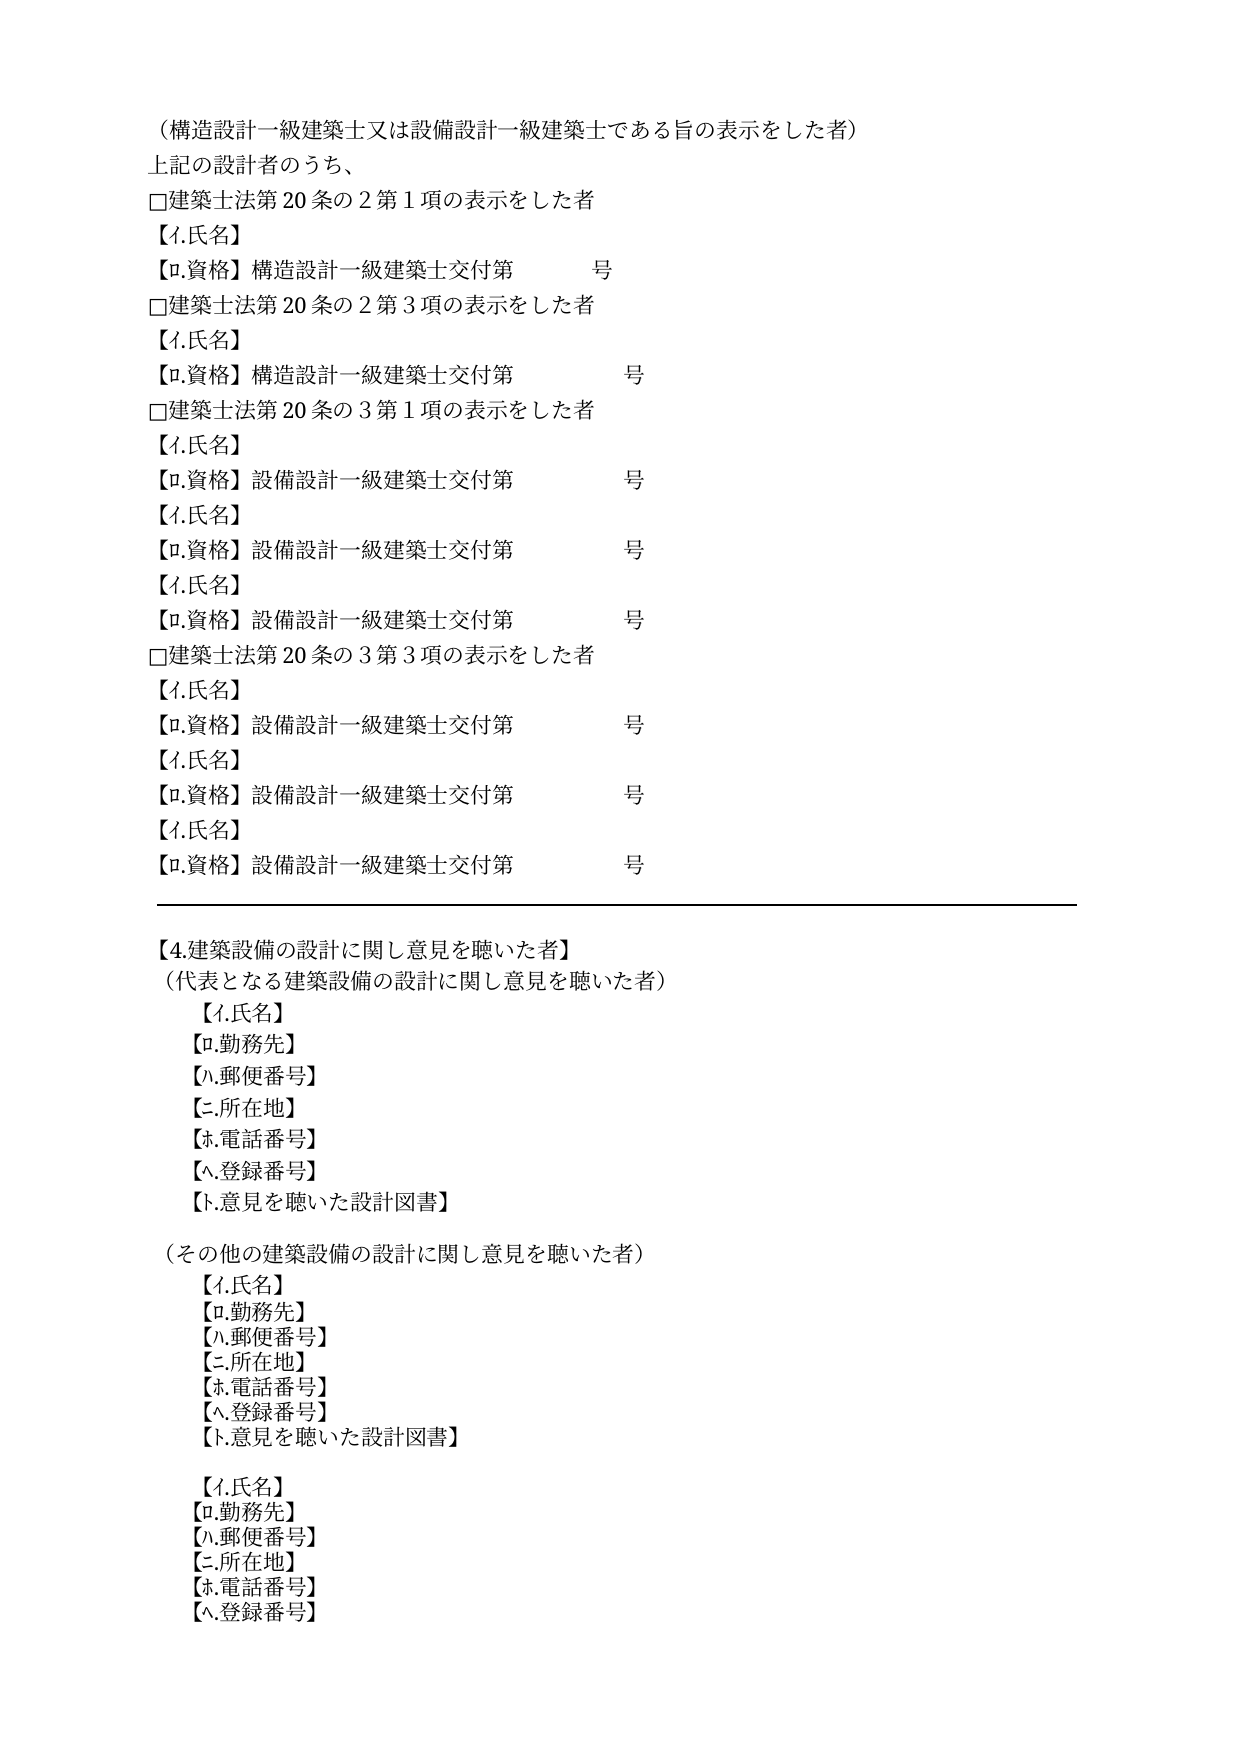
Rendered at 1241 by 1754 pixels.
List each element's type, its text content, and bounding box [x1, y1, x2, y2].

text 【ﾛ.資格】設備設計一級建築士交付第 号 [148, 608, 1093, 633]
text 【ﾛ.資格】設備設計一級建築士交付第 号 [148, 538, 1093, 563]
text 【ｲ.氏名】 [148, 1269, 1093, 1300]
text 【ﾆ.所在地】 [148, 1550, 1093, 1575]
text 【ﾛ.資格】構造設計一級建築士交付第 号 [148, 363, 1093, 388]
text 【ｲ.氏名】 [148, 223, 1093, 248]
text 【ﾆ.所在地】 [148, 1350, 1093, 1375]
text 【ﾛ.資格】設備設計一級建築士交付第 号 [148, 783, 1093, 808]
text 【ﾛ.資格】設備設計一級建築士交付第 号 [148, 468, 1093, 493]
text 【ｲ.氏名】 [148, 996, 1093, 1028]
text 【ﾛ.資格】設備設計一級建築士交付第 号 [148, 713, 1093, 738]
text 【ﾆ.所在地】 [148, 1091, 1093, 1122]
text □建築士法第20条の３第３項の表示をした者 [148, 643, 1093, 668]
text 【ﾄ.意見を聴いた設計図書】 [148, 1425, 1093, 1450]
text 【ﾛ.勤務先】 [148, 1300, 1093, 1325]
text 【ﾛ.勤務先】 [148, 1500, 1093, 1525]
text 【ﾛ.資格】設備設計一級建築士交付第 号 [148, 853, 1093, 878]
text 【4.建築設備の設計に関し意見を聴いた者】 [148, 933, 1093, 964]
text □建築士法第20条の２第１項の表示をした者 [148, 188, 1093, 213]
text 【ﾍ.登録番号】 [148, 1400, 1093, 1425]
text 【ﾍ.登録番号】 [148, 1600, 1093, 1625]
text 【ｲ.氏名】 [148, 678, 1093, 703]
text （代表となる建築設備の設計に関し意見を聴いた者） [148, 964, 1093, 996]
text 【ﾎ.電話番号】 [148, 1122, 1093, 1154]
text 【ﾍ.登録番号】 [148, 1154, 1093, 1185]
text 【ｲ.氏名】 [148, 433, 1093, 458]
text 【ｲ.氏名】 [148, 748, 1093, 773]
text 【ﾛ.資格】構造設計一級建築士交付第 号 [148, 258, 1093, 283]
text （構造設計一級建築士又は設備設計一級建築士である旨の表示をした者） [148, 118, 1093, 143]
text 【ｲ.氏名】 [148, 503, 1093, 528]
text 【ｲ.氏名】 [148, 328, 1093, 353]
text □建築士法第20条の３第１項の表示をした者 [148, 398, 1093, 423]
text 【ﾊ.郵便番号】 [148, 1325, 1093, 1350]
text 【ﾛ.勤務先】 [148, 1028, 1093, 1059]
text 【ｲ.氏名】 [148, 1475, 1093, 1500]
text 【ﾎ.電話番号】 [148, 1375, 1093, 1400]
text 【ｲ.氏名】 [148, 818, 1093, 843]
text （その他の建築設備の設計に関し意見を聴いた者） [148, 1227, 1093, 1269]
text 上記の設計者のうち、 [148, 153, 1093, 178]
text 【ｲ.氏名】 [148, 573, 1093, 598]
text 【ﾄ.意見を聴いた設計図書】 [148, 1185, 1093, 1217]
text 【ﾊ.郵便番号】 [148, 1059, 1093, 1091]
text 【ﾎ.電話番号】 [148, 1575, 1093, 1600]
text □建築士法第20条の２第３項の表示をした者 [148, 293, 1093, 318]
text 【ﾊ.郵便番号】 [148, 1525, 1093, 1550]
